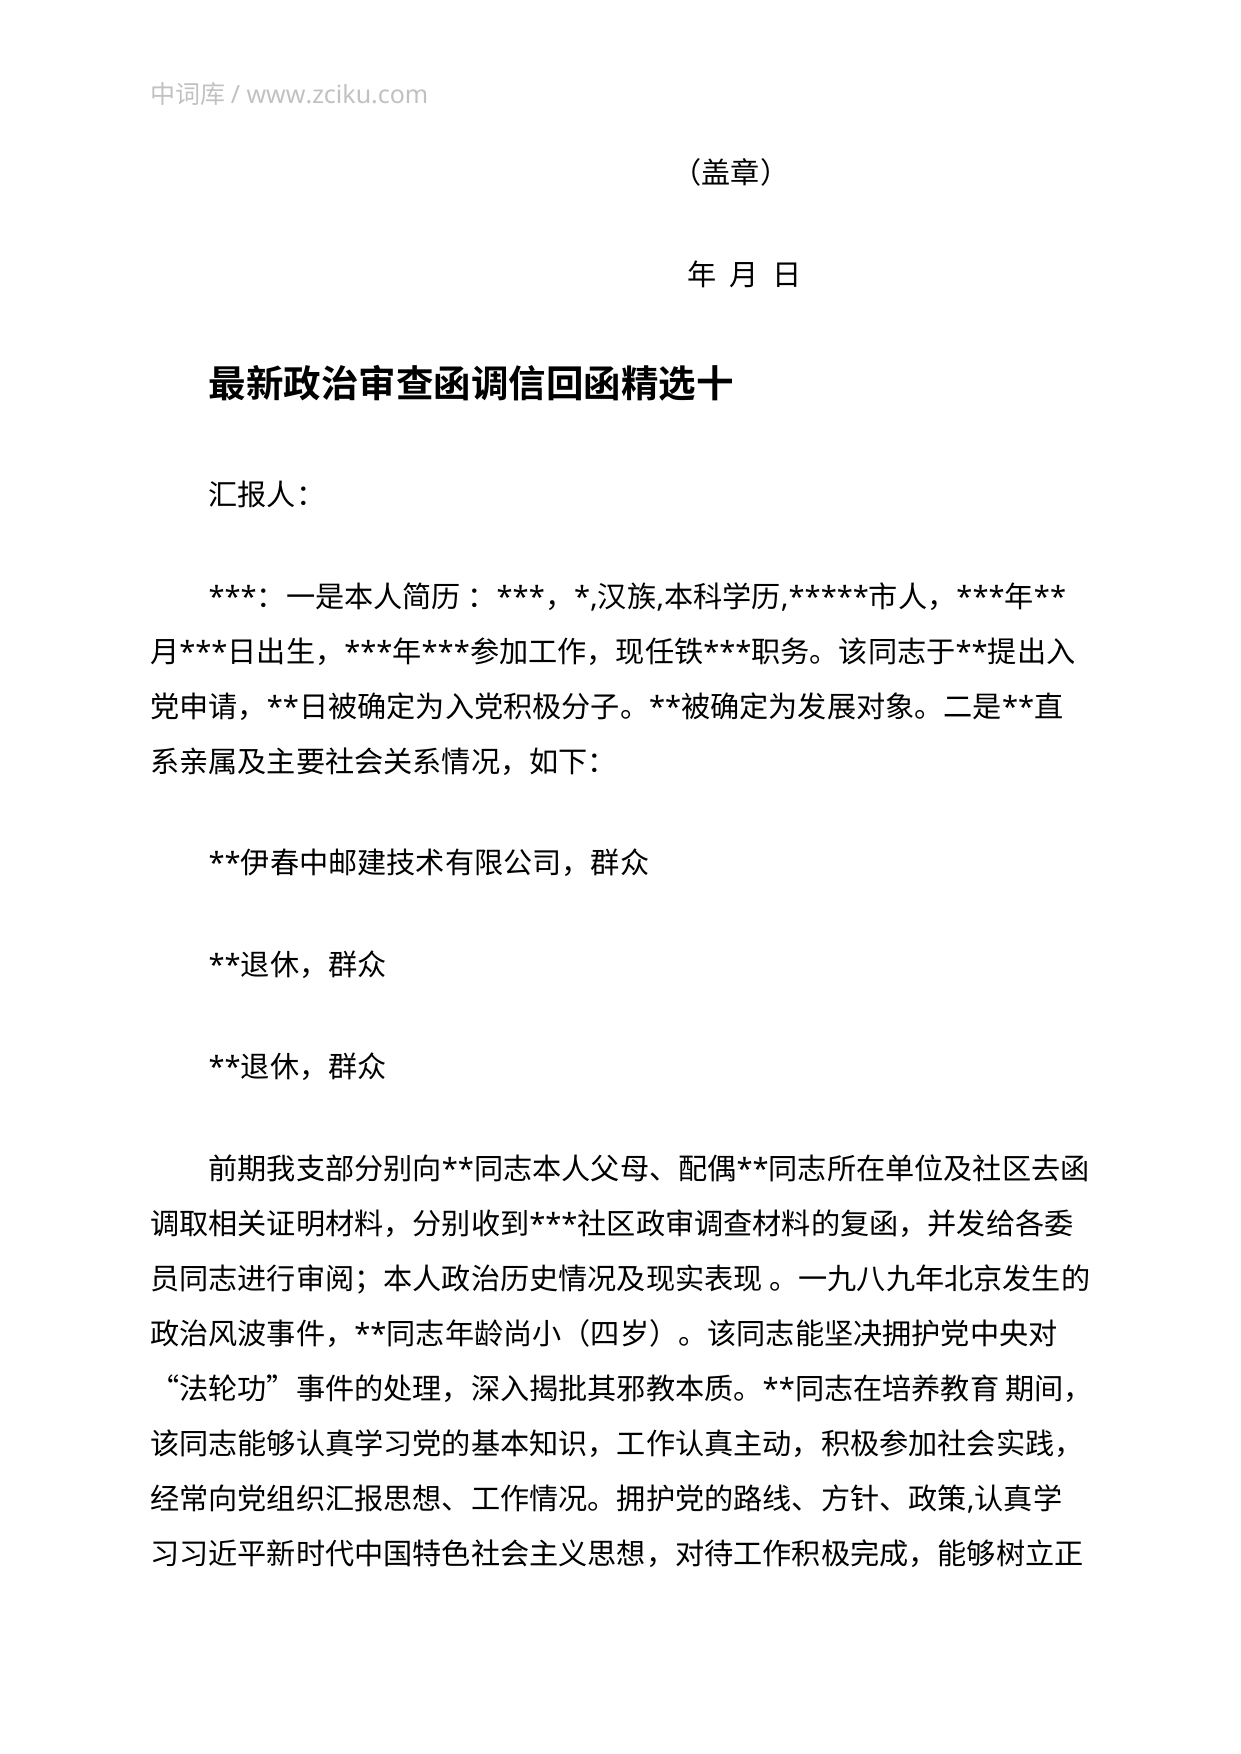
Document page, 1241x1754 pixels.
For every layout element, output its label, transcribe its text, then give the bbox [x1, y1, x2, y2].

text **退休，群众 [150, 942, 1090, 984]
text **退休，群众 [150, 1044, 1090, 1086]
text 汇报人： [150, 471, 1090, 514]
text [150, 1146, 1090, 1573]
text 年 月 日 [150, 252, 1090, 294]
text ***：一是本人简历 ：***，*,汉族,本科学历,*****市人，***年**月***日出生，***年***参加工作，现任铁***职务。该同志于**提出入党申请，**日被确定为入党积极分子。**被确定为发展对象。二是**直系亲属及主要社会关系情况，如下： [150, 573, 1090, 780]
text 最新政治审查函调信回函精选十 [150, 354, 1090, 408]
text （盖章） [150, 150, 1090, 192]
text **伊春中邮建技术有限公司，群众 [150, 840, 1090, 882]
